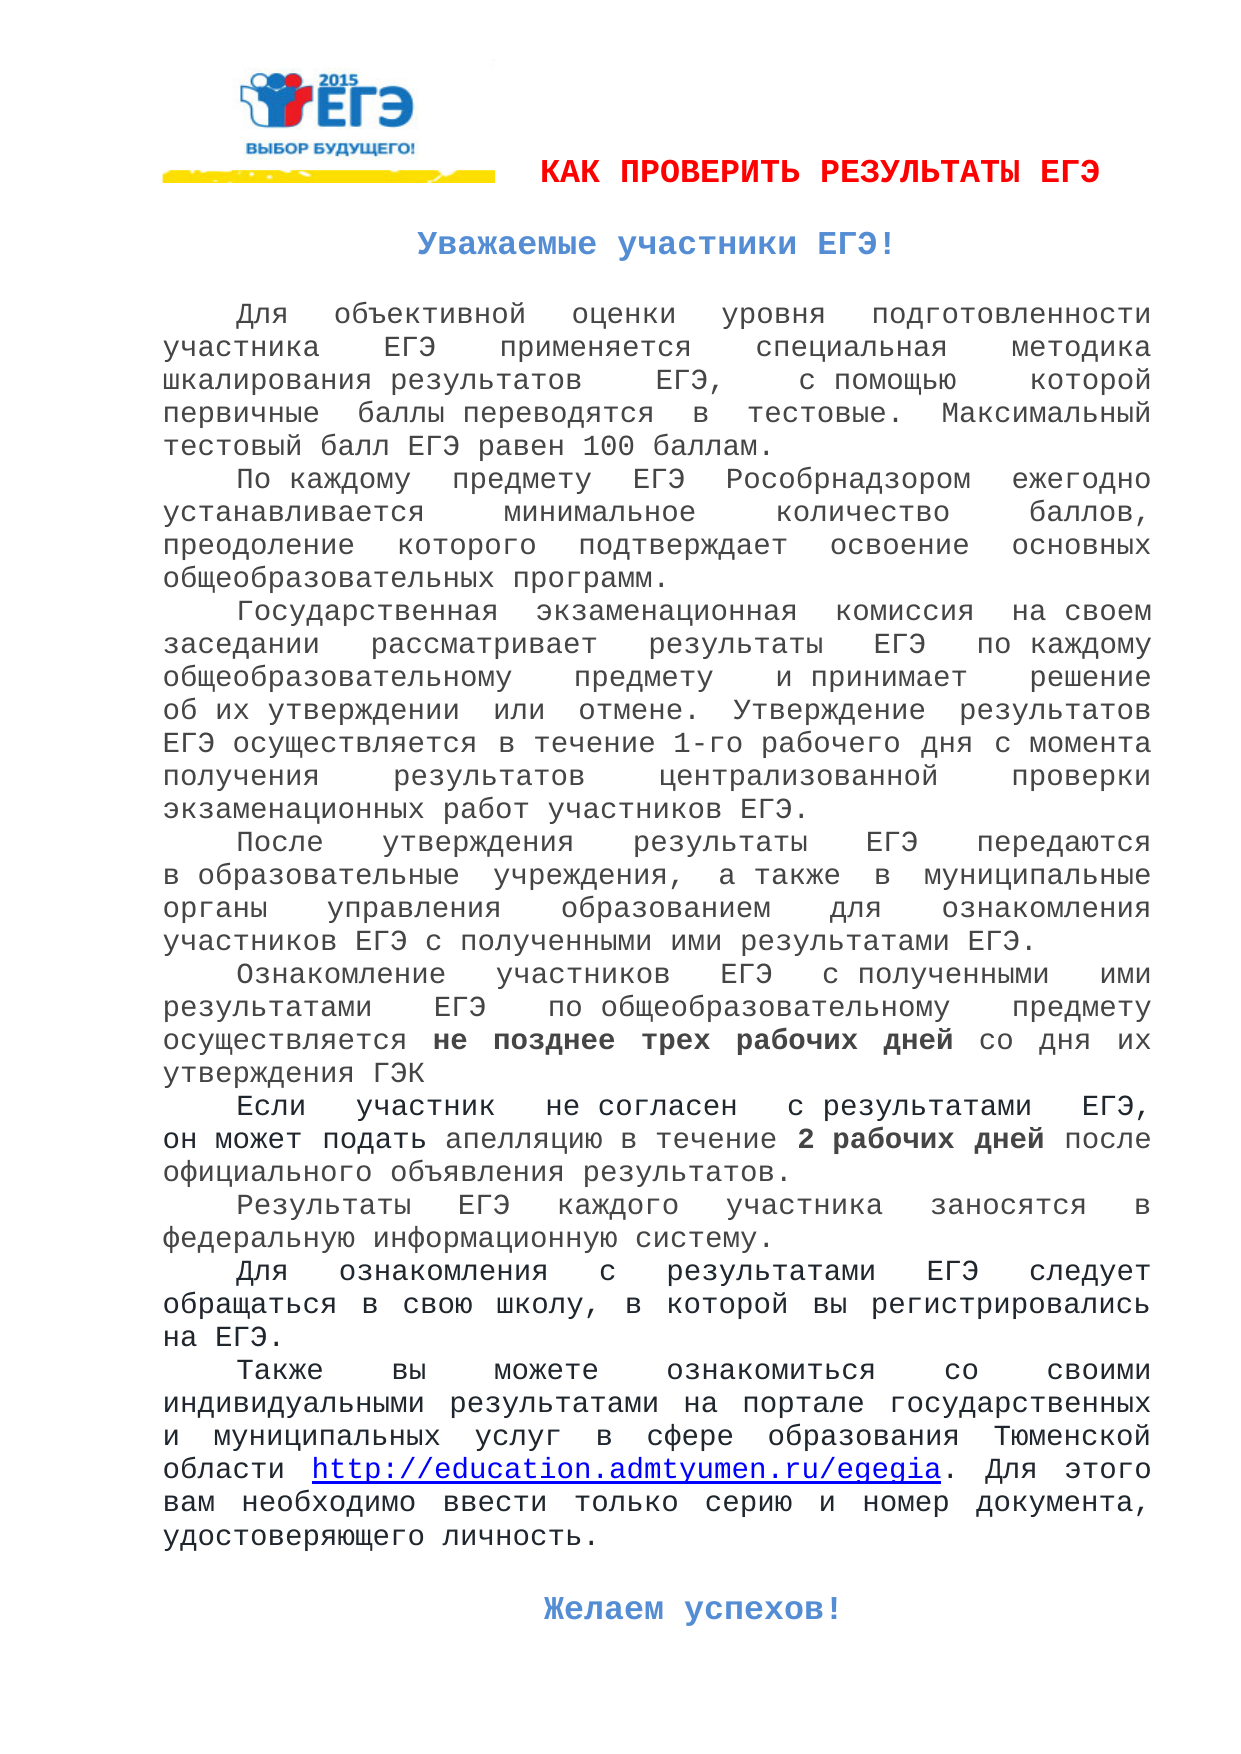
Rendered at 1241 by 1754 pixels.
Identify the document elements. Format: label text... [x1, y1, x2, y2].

text По каждому предмету ЕГЭ Рособрнадзором ежегодно устанавливается минимальное количество баллов, преодоление которого подтверждает освоение основных общеобразовательных программ. [162, 464, 1152, 596]
text Желаем успехов! [162, 1591, 1152, 1657]
text Государственная экзаменационная комиссия на своем заседании рассматривает результаты ЕГЭ по каждому общеобразовательному предмету и принимает решение об их утверждении или отмене. Утверждение результатов ЕГЭ осуществляется в течение 1-го рабочего дня с момента получения результатов централизованной проверки экзаменационных работ участников ЕГЭ. [162, 596, 1152, 827]
text Для объективной оценки уровня подготовленности участника ЕГЭ применяется специальная методика шкалирования результатов ЕГЭ, с помощью которой первичные баллы переводятся в тестовые. Максимальный тестовый балл ЕГЭ равен 100 баллам. [162, 299, 1152, 464]
picture [162, 59, 495, 183]
text Результаты ЕГЭ каждого участника заносятся в федеральную информационную систему. [162, 1190, 1152, 1256]
text Уважаемые участники ЕГЭ! [162, 227, 1152, 265]
text Для ознакомления с результатами ЕГЭ следует обращаться в свою школу, в которой вы регистрировались на ЕГЭ. [162, 1256, 1152, 1356]
text Ознакомление участников ЕГЭ с полученными ими результатами ЕГЭ по общеобразовательному предмету осуществляется не позднее трех рабочих дней со дня их утверждения ГЭК [162, 959, 1152, 1091]
text Если участник не согласен с результатами ЕГЭ, он может подать апелляцию в течение 2 рабочих дней после официального объявления результатов. [162, 1091, 1152, 1190]
text После утверждения результаты ЕГЭ передаются в образовательные учреждения, а также в муниципальные органы управления образованием для ознакомления участников ЕГЭ с полученными ими результатами ЕГЭ. [162, 827, 1152, 959]
text Также вы можете ознакомиться со своими индивидуальными результатами на портале государственных и муниципальных услуг в сфере образования Тюменской области http://education.admtyumen.ru/egegia. Для этого вам необходимо ввести только серию и номер документа, удостоверяющего личность. [162, 1356, 1152, 1554]
